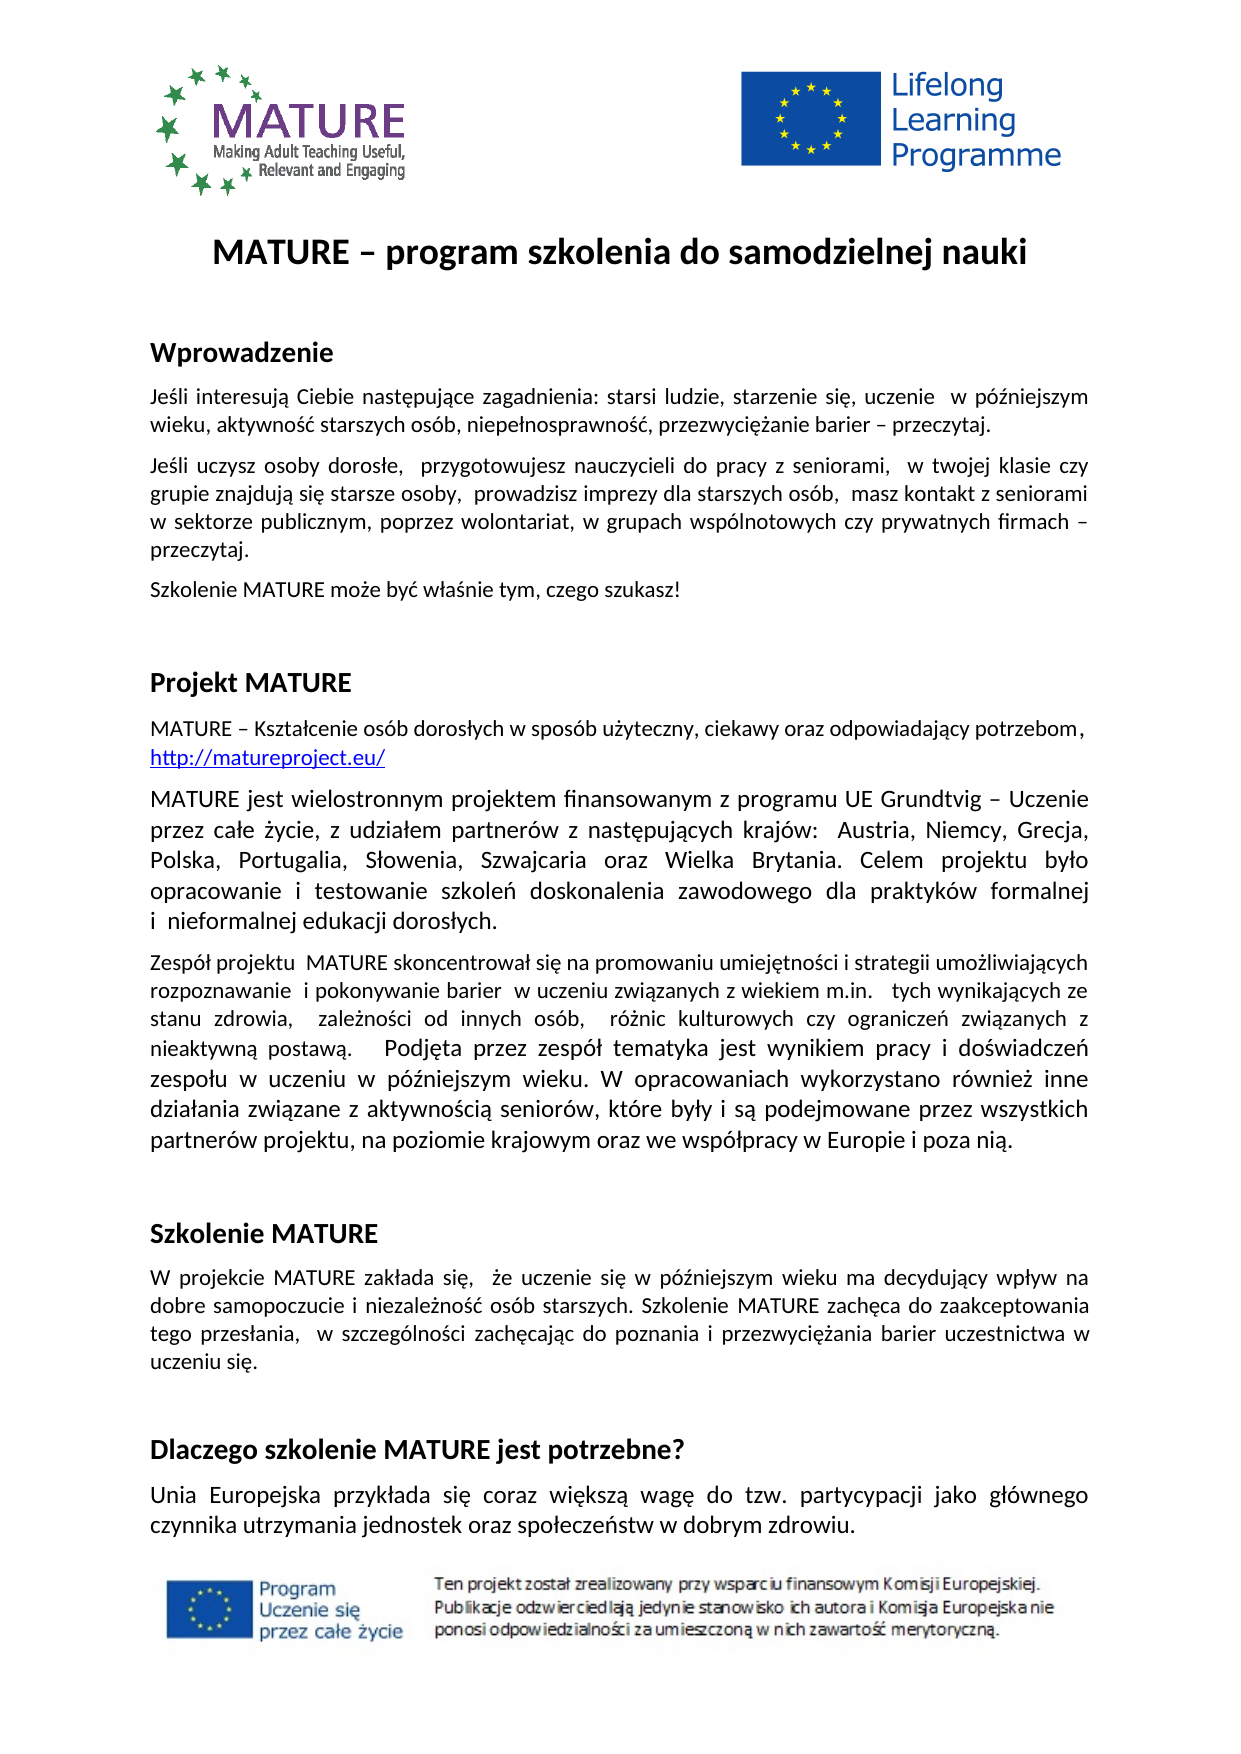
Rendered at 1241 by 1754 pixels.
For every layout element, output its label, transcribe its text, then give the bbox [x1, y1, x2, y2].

text Projekt MATURE [150, 664, 1090, 700]
text Wprowadzenie [150, 334, 1090, 370]
text Unia Europejska przykłada się coraz większą wagę do tzw. partycypacji jako głównego czynnika utrzymania jednostek oraz społeczeństw w dobrym zdrowiu. [150, 1479, 1090, 1540]
text Szkolenie MATURE może być właśnie tym, czego szukasz! [150, 575, 1090, 603]
picture [150, 59, 411, 200]
text MATURE jest wielostronnym projektem finansowanym z programu UE Grundtvig – Uczenie przez całe życie, z udziałem partnerów z następujących krajów: Austria, Niemcy, Grecja, Polska, Portugalia, Słowenia, Szwajcaria oraz Wielka Brytania. Celem projektu było opracowanie i testowanie szkoleń doskonalenia zawodowego dla praktyków formalnej i nieformalnej edukacji dorosłych. [150, 783, 1090, 936]
picture [150, 1554, 1069, 1667]
text W projekcie MATURE zakłada się, że uczenie się w późniejszym wieku ma decydujący wpływ na dobre samopoczucie i niezależność osób starszych. Szkolenie MATURE zachęca do zaakceptowania tego przesłania, w szczególności zachęcając do poznania i przezwyciężania barier uczestnictwa w uczeniu się. [150, 1263, 1090, 1375]
text MATURE – program szkolenia do samodzielnej nauki [150, 228, 1090, 273]
picture [729, 59, 1091, 200]
text Szkolenie MATURE [150, 1215, 1090, 1251]
text Zespół projektu MATURE skoncentrował się na promowaniu umiejętności i strategii umożliwiających rozpoznawanie i pokonywanie barier w uczeniu związanych z wiekiem m.in. tych wynikających ze stanu zdrowia, zależności od innych osób, różnic kulturowych czy ograniczeń związanych z nieaktywną postawą. Podjęta przez zespół tematyka jest wynikiem pracy i doświadczeń zespołu w uczeniu w późniejszym wieku. W opracowaniach wykorzystano również inne działania związane z aktywnością seniorów, które były i są podejmowane przez wszystkich partnerów projektu, na poziomie krajowym oraz we współpracy w Europie i poza nią. [150, 948, 1090, 1154]
text Jeśli interesują Ciebie następujące zagadnienia: starsi ludzie, starzenie się, uczenie w późniejszym wieku, aktywność starszych osób, niepełnosprawność, przezwyciężanie barier – przeczytaj. [150, 382, 1090, 438]
text MATURE – Kształcenie osób dorosłych w sposób użyteczny, ciekawy oraz odpowiadający potrzebom, http://matureproject.eu/ [150, 712, 1090, 771]
text Dlaczego szkolenie MATURE jest potrzebne? [150, 1431, 1090, 1466]
text Jeśli uczysz osoby dorosłe, przygotowujesz nauczycieli do pracy z seniorami, w twojej klasie czy grupie znajdują się starsze osoby, prowadzisz imprezy dla starszych osób, masz kontakt z seniorami w sektorze publicznym, poprzez wolontariat, w grupach wspólnotowych czy prywatnych firmach – przeczytaj. [150, 451, 1090, 563]
